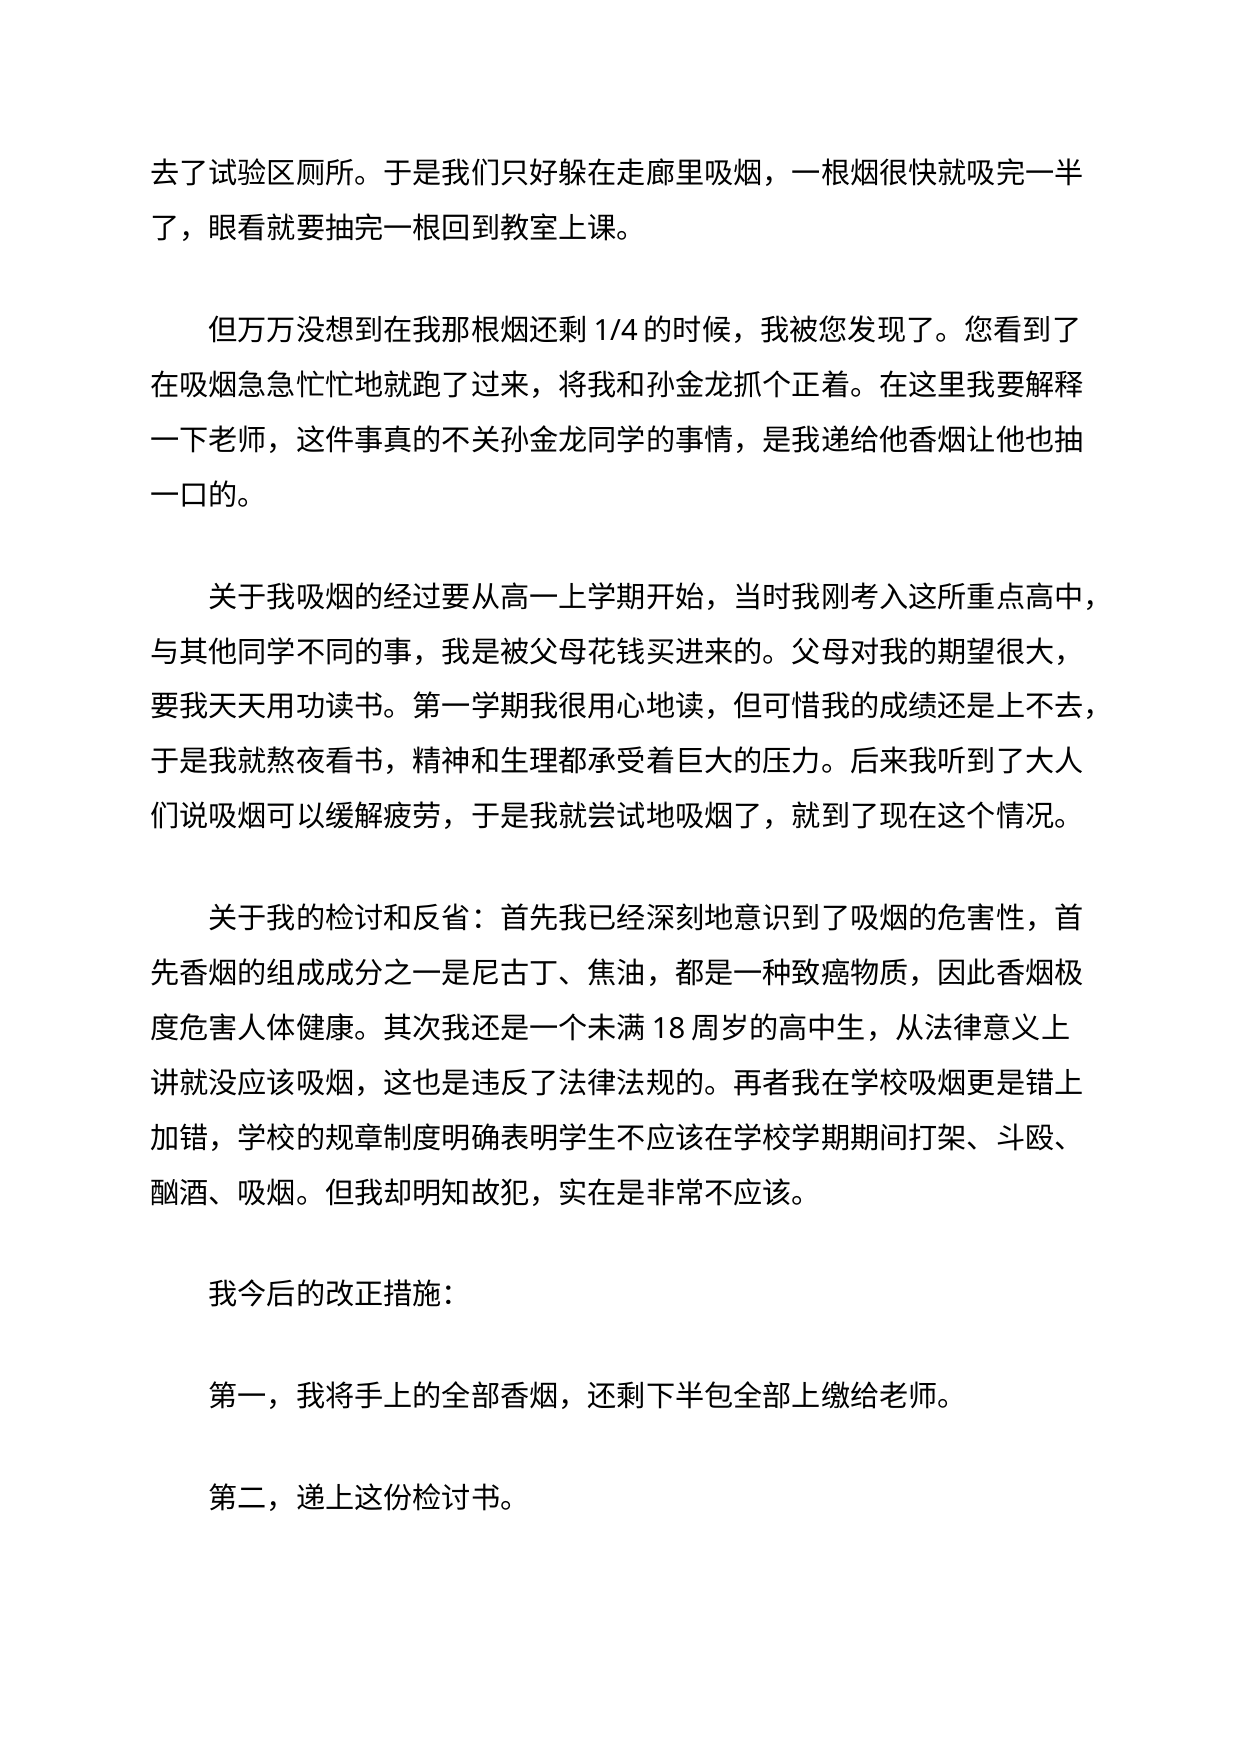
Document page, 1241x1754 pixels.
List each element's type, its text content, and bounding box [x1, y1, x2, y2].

text 我今后的改正措施： [150, 1271, 1090, 1313]
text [150, 150, 1090, 247]
text 第一，我将手上的全部香烟，还剩下半包全部上缴给老师。 [150, 1373, 1090, 1415]
text 但万万没想到在我那根烟还剩1/4的时候，我被您发现了。您看到了在吸烟急急忙忙地就跑了过来，将我和孙金龙抓个正着。在这里我要解释一下老师，这件事真的不关孙金龙同学的事情，是我递给他香烟让他也抽一口的。 [150, 307, 1090, 514]
text 第二，递上这份检讨书。 [150, 1474, 1090, 1517]
text 关于我的检讨和反省：首先我已经深刻地意识到了吸烟的危害性，首先香烟的组成成分之一是尼古丁、焦油，都是一种致癌物质，因此香烟极度危害人体健康。其次我还是一个未满18周岁的高中生，从法律意义上讲就没应该吸烟，这也是违反了法律法规的。再者我在学校吸烟更是错上加错，学校的规章制度明确表明学生不应该在学校学期期间打架、斗殴、酗酒、吸烟。但我却明知故犯，实在是非常不应该。 [150, 894, 1090, 1211]
text 关于我吸烟的经过要从高一上学期开始，当时我刚考入这所重点高中，与其他同学不同的事，我是被父母花钱买进来的。父母对我的期望很大，要我天天用功读书。第一学期我很用心地读，但可惜我的成绩还是上不去，于是我就熬夜看书，精神和生理都承受着巨大的压力。后来我听到了大人们说吸烟可以缓解疲劳，于是我就尝试地吸烟了，就到了现在这个情况。 [150, 573, 1090, 835]
